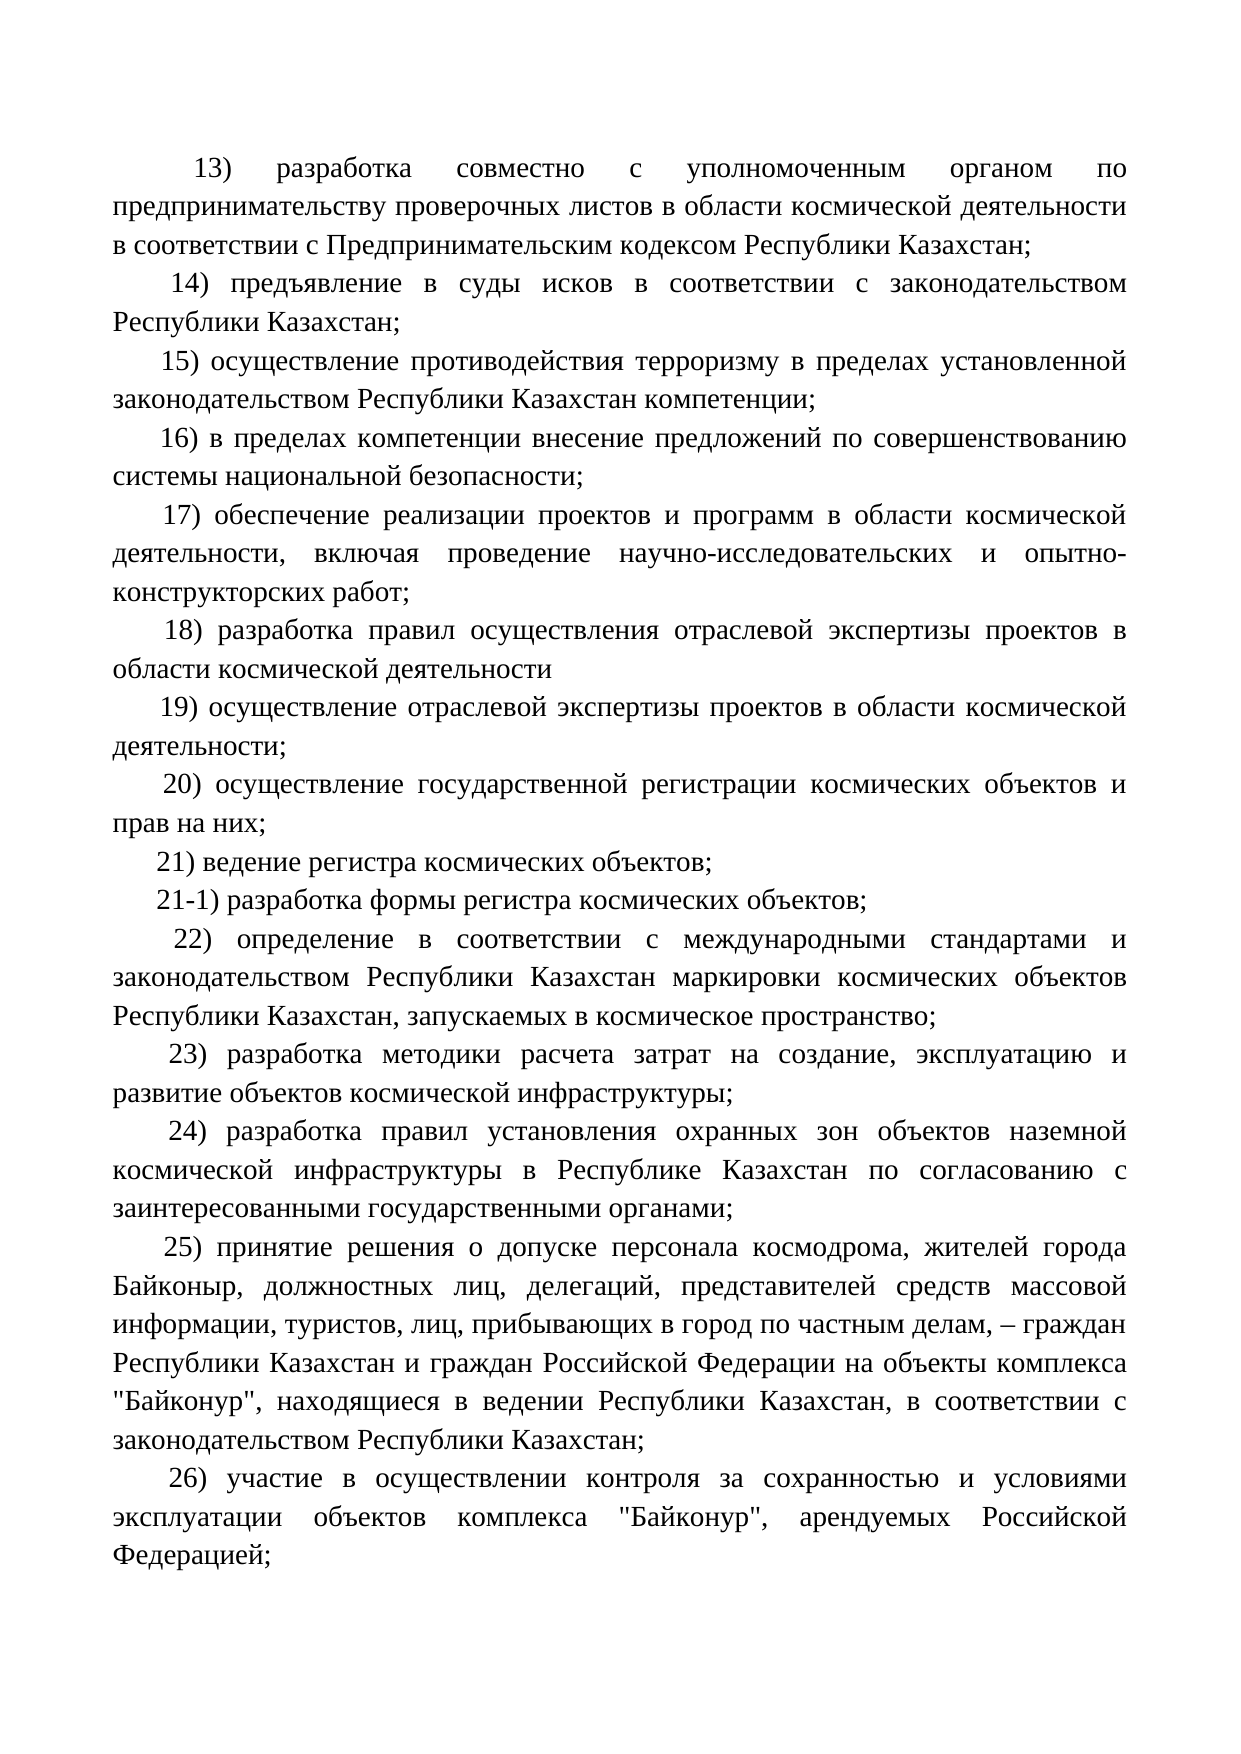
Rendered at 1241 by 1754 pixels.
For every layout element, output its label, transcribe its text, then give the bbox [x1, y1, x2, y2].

text 16) в пределах компетенции внесение предложений по совершенствованию системы национальной безопасности; [112, 420, 1128, 492]
text 14) предъявление в суды исков в соответствии с законодательством Республики Казахстан; [112, 266, 1128, 338]
text 21) ведение регистра космических объектов; [112, 844, 1128, 877]
text 13) разработка совместно с уполномоченным органом по предпринимательству проверочных листов в области космической деятельности в соответствии с Предпринимательским кодексом Республики Казахстан; [112, 150, 1128, 261]
text 22) определение в соответствии с международными стандартами и законодательством Республики Казахстан маркировки космических объектов Республики Казахстан, запускаемых в космическое пространство; [112, 921, 1128, 1031]
text 19) осуществление отраслевой экспертизы проектов в области космической деятельности; [112, 689, 1128, 762]
text 26) участие в осуществлении контроля за сохранностью и условиями эксплуатации объектов комплекса "Байконур", арендуемых Российской Федерацией; [112, 1460, 1128, 1571]
text 15) осуществление противодействия терроризму в пределах установленной законодательством Республики Казахстан компетенции; [112, 343, 1128, 415]
text 21-1) разработка формы регистра космических объектов; [112, 882, 1128, 916]
text 24) разработка правил установления охранных зон объектов наземной космической инфраструктуры в Республике Казахстан по согласованию с заинтересованными государственными органами; [112, 1113, 1128, 1224]
text 25) принятие решения о допуске персонала космодрома, жителей города Байконыр, должностных лиц, делегаций, представителей средств массовой информации, туристов, лиц, прибывающих в город по частным делам, – граждан Республики Казахстан и граждан Российской Федерации на объекты комплекса "Байконур", находящиеся в ведении Республики Казахстан, в соответствии с законодательством Республики Казахстан; [112, 1229, 1128, 1455]
text 18) разработка правил осуществления отраслевой экспертизы проектов в области космической деятельности [112, 612, 1128, 684]
text 17) обеспечение реализации проектов и программ в области космической деятельности, включая проведение научно-исследовательских и опытно-конструкторских работ; [112, 497, 1128, 607]
text 23) разработка методики расчета затрат на создание, эксплуатацию и развитие объектов космической инфраструктуры; [112, 1036, 1128, 1108]
text 20) осуществление государственной регистрации космических объектов и прав на них; [112, 767, 1128, 839]
